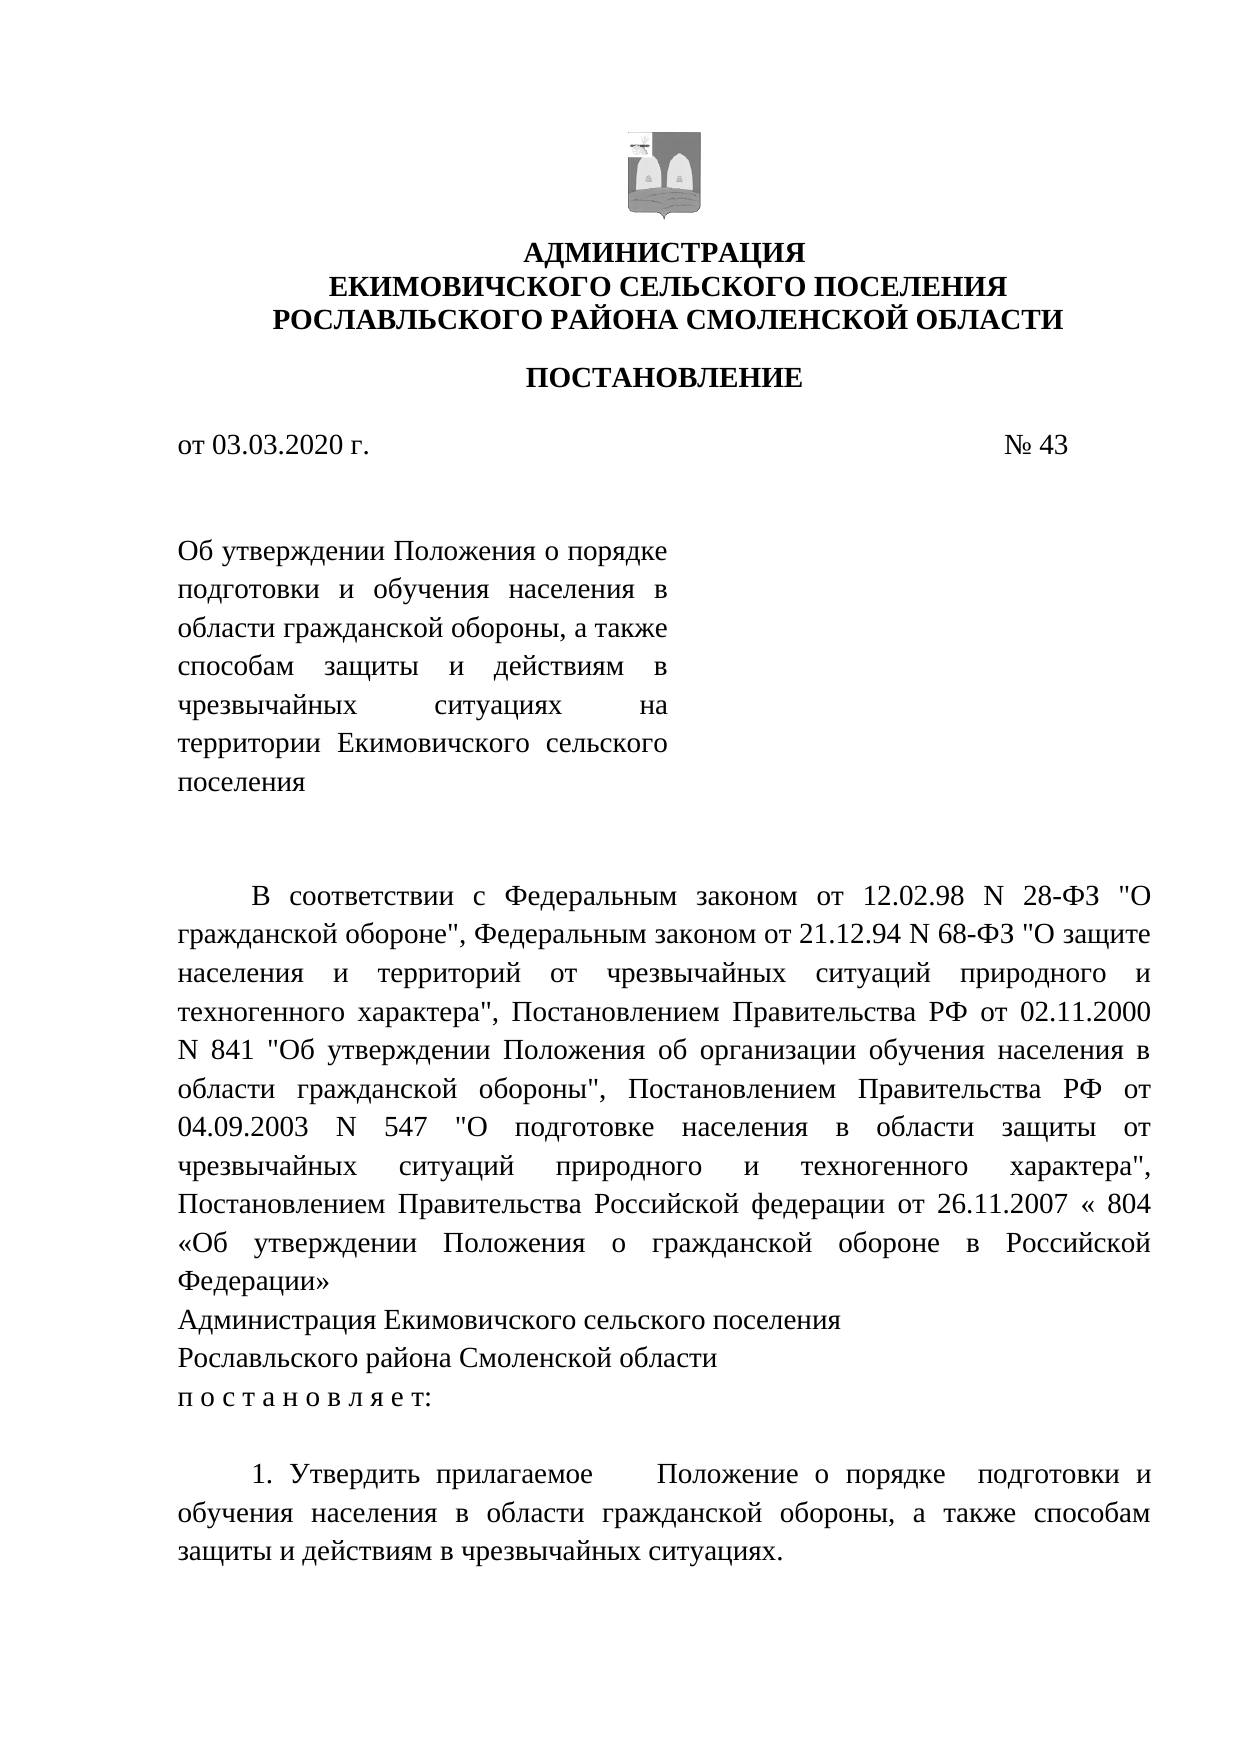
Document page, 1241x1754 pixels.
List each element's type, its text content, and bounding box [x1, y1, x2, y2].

text Администрация Екимовичского сельского поселения [177, 1302, 1152, 1336]
text Рославльского района Смоленской области [177, 1341, 1152, 1374]
text АДМИНИСТРАЦИЯ [177, 235, 1152, 269]
text В соответствии с Федеральным законом от 12.02.98 N 28-ФЗ "О гражданской обороне", Федеральным законом от 21.12.94 N 68-ФЗ "О защите населения и территорий от чрезвычайных ситуаций природного и техногенного характера", Постановлением Правительства РФ от 02.11.2000 N 841 "Об утверждении Положения об организации обучения населения в области гражданской обороны", Постановлением Правительства РФ от 04.09.2003 N 547 "О подготовке населения в области защиты от чрезвычайных ситуаций природного и техногенного характера", Постановлением Правительства Российской федерации от 26.11.2007 « 804 «Об утверждении Положения о гражданской обороне в Российской Федерации» [177, 878, 1152, 1297]
text РОСЛАВЛЬСКОГО РАЙОНА СМОЛЕНСКОЙ ОБЛАСТИ [177, 302, 1152, 336]
text от 03.03.2020 г. № 43 [177, 427, 1152, 461]
text ПОСТАНОВЛЕНИЕ [177, 360, 1152, 393]
text 1. Утвердить прилагаемое Положение о порядке подготовки и обучения населения в области гражданской обороны, а также способам защиты и действиям в чрезвычайных ситуациях. [177, 1456, 1152, 1567]
text п о с т а н о в л я е т: [177, 1379, 1152, 1413]
table_header Об утверждении Положения о порядке подготовки и обучения населения в области гражданской обороны, а также способам защиты и действиям в чрезвычайных ситуациях на территории Екимовичского сельского поселения [166, 533, 679, 801]
text ЕКИМОВИЧСКОГО СЕЛЬСКОГО ПОСЕЛЕНИЯ [177, 269, 1152, 302]
